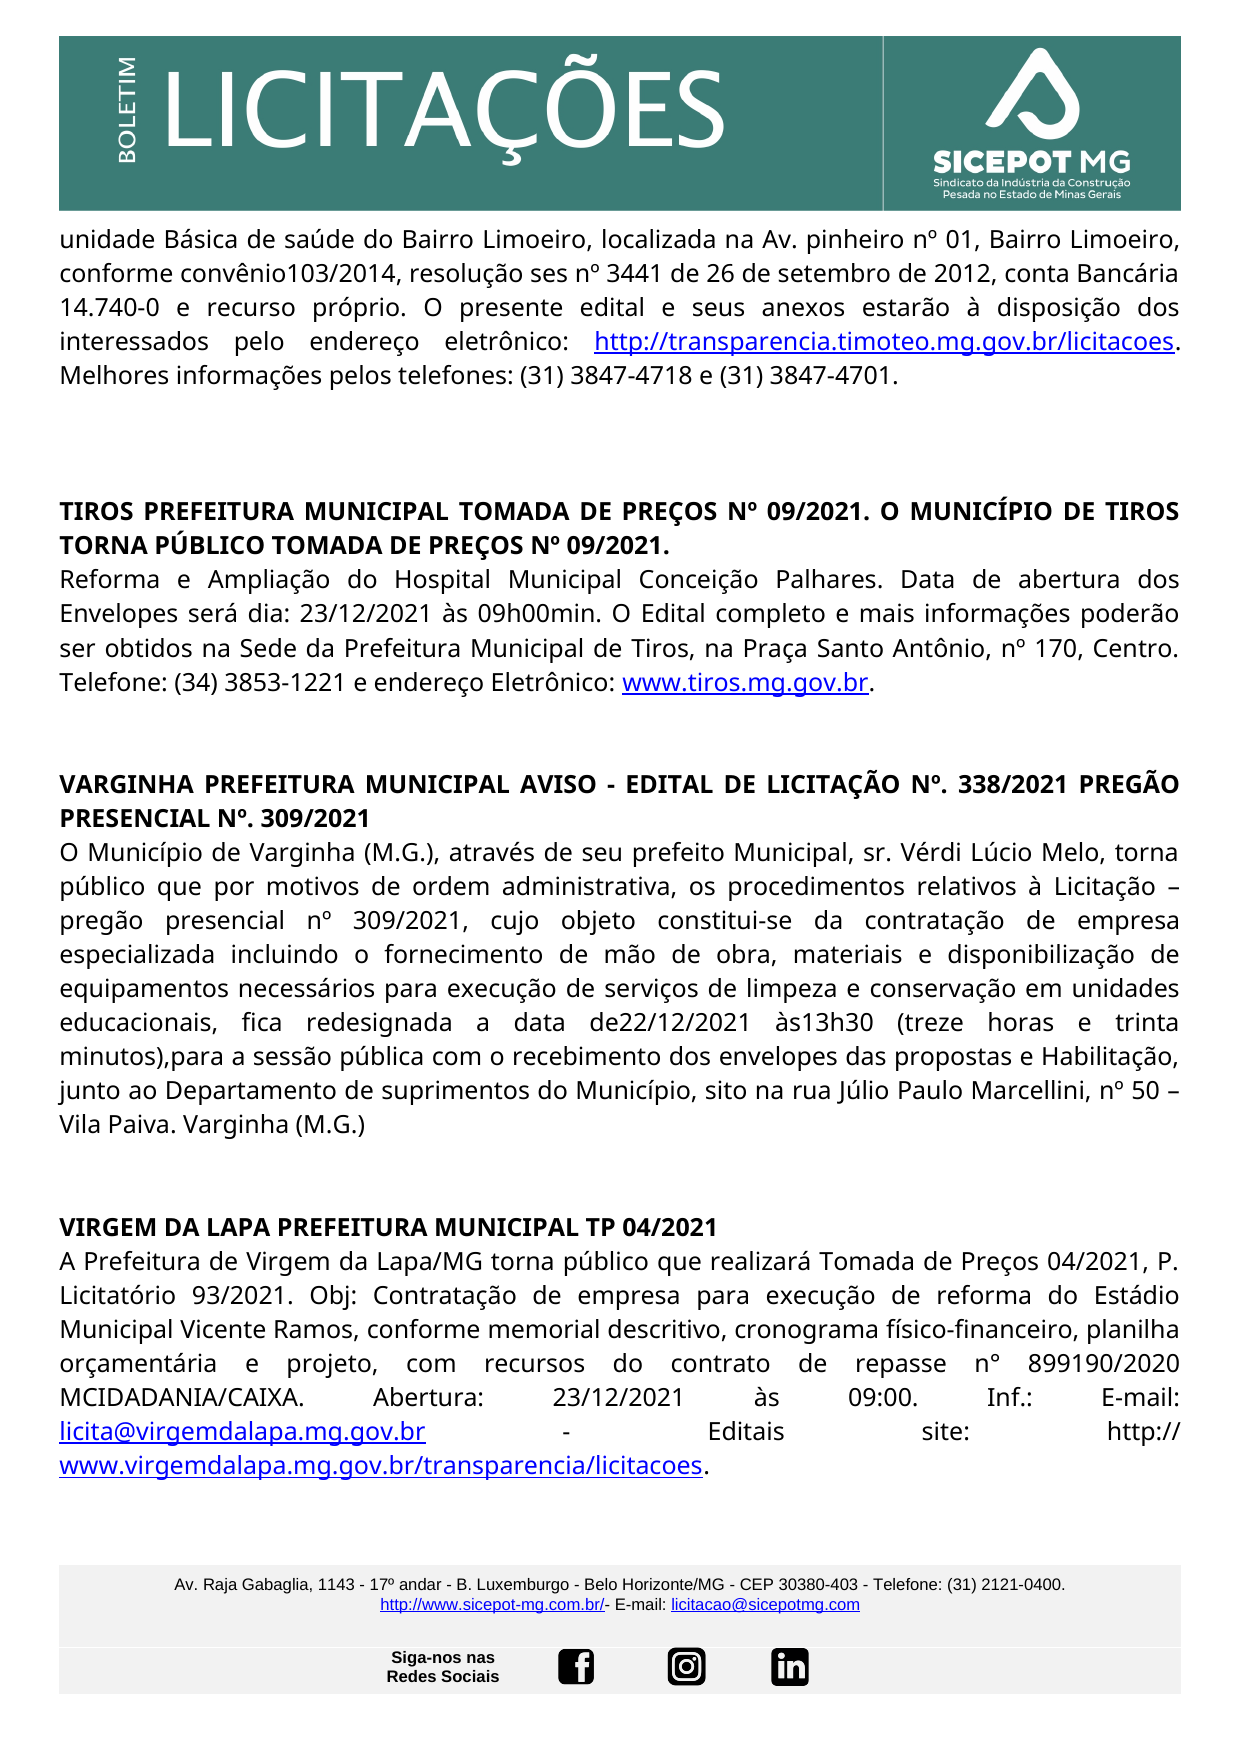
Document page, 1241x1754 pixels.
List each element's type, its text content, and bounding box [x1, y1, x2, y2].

text VARGINHA PREFEITURA MUNICIPAL AVISO - EDITAL DE LICITAÇÃO Nº. 338/2021 PREGÃO PRESENCIAL Nº. 309/2021 [59, 766, 1181, 834]
picture [667, 1647, 706, 1686]
text A Prefeitura de Virgem da Lapa/MG torna público que realizará Tomada de Preços 04/2021, P. Licitatório 93/2021. Obj: Contratação de empresa para execução de reforma do Estádio Municipal Vicente Ramos, conforme memorial descritivo, cronograma físico-financeiro, planilha orçamentária e projeto, com recursos do contrato de repasse n° 899190/2020 MCIDADANIA/CAIXA. Abertura: 23/12/2021 às 09:00. Inf.: E-mail: licita@virgemdalapa.mg.gov.br - Editais site: http:// www.virgemdalapa.mg.gov.br/transparencia/licitacoes. [59, 1243, 1181, 1482]
text O Município de Varginha (M.G.), através de seu prefeito Municipal, sr. Vérdi Lúcio Melo, torna público que por motivos de ordem administrativa, os procedimentos relativos à Licitação – pregão presencial nº 309/2021, cujo objeto constitui-se da contratação de empresa especializada incluindo o fornecimento de mão de obra, materiais e disponibilização de equipamentos necessários para execução de serviços de limpeza e conservação em unidades educacionais, fica redesignada a data de22/12/2021 às13h30 (treze horas e trinta minutos),para a sessão pública com o recebimento dos envelopes das propostas e Habilitação, junto ao Departamento de suprimentos do Município, sito na rua Júlio Paulo Marcellini, nº 50 – Vila Paiva. Varginha (M.G.) [59, 834, 1181, 1141]
picture [557, 1648, 594, 1685]
text VIRGEM DA LAPA PREFEITURA MUNICIPAL TP 04/2021 [59, 1209, 1181, 1243]
picture [59, 36, 1181, 211]
text TIROS PREFEITURA MUNICIPAL TOMADA DE PREÇOS Nº 09/2021. O MUNICÍPIO DE TIROS TORNA PÚBLICO TOMADA DE PREÇOS Nº 09/2021. [59, 494, 1181, 562]
text Reforma e Ampliação do Hospital Municipal Conceição Palhares. Data de abertura dos Envelopes será dia: 23/12/2021 às 09h00min. O Edital completo e mais informações poderão ser obtidos na Sede da Prefeitura Municipal de Tiros, na Praça Santo Antônio, nº 170, Centro. Telefone: (34) 3853-1221 e endereço Eletrônico: www.tiros.mg.gov.br. [59, 562, 1181, 698]
picture [771, 1648, 809, 1686]
